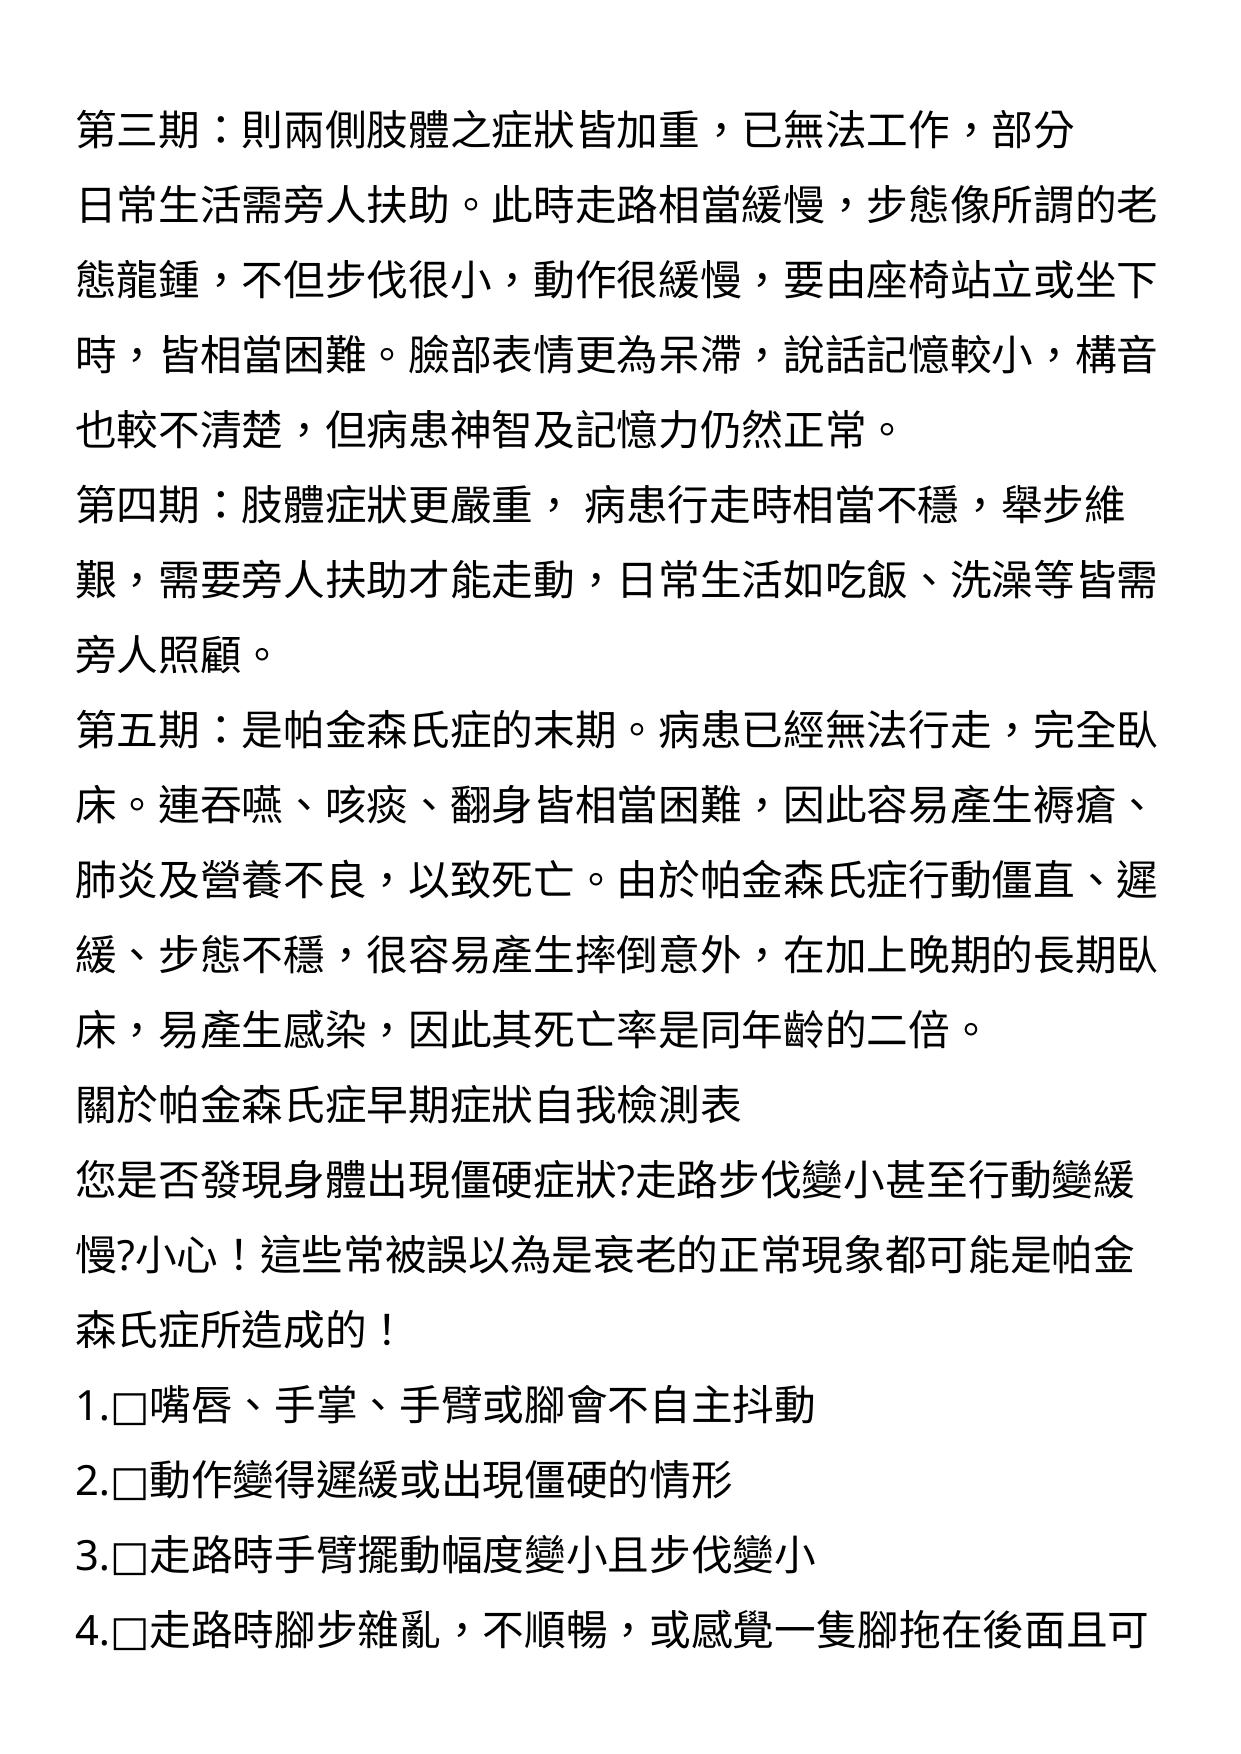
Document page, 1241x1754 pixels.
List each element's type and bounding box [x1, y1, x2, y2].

text [75, 89, 1165, 1664]
